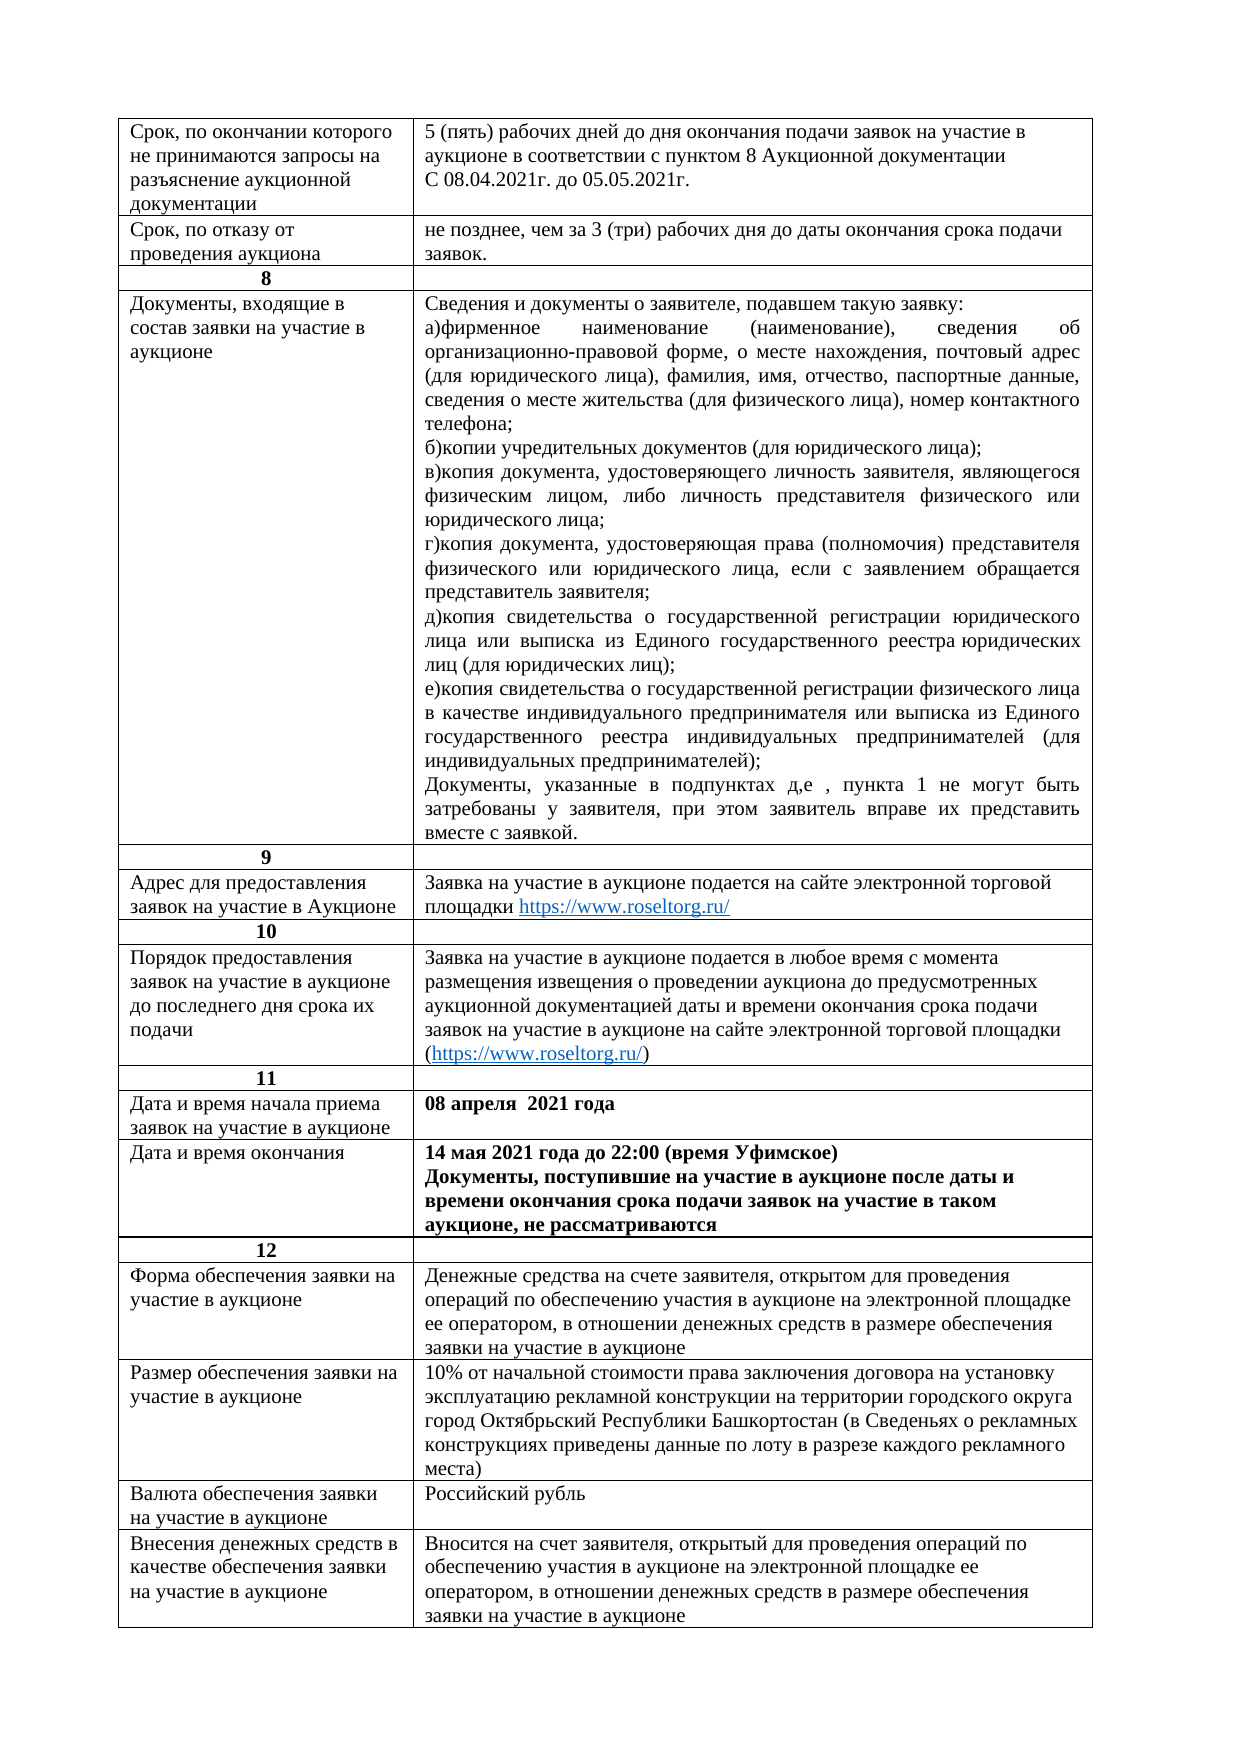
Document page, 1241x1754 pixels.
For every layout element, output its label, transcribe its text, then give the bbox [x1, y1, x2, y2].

table_cell Форма обеспечения заявки на участие в аукционе [119, 1263, 413, 1359]
table_cell Размер обеспечения заявки на участие в аукционе [119, 1360, 413, 1480]
table_cell 14 мая 2021 года до 22:00 (время Уфимское) Документы, поступившие на участие в аукционе после даты и времени окончания срока подачи заявок на участие в таком аукционе, не рассматриваются [414, 1140, 1092, 1236]
table_cell [414, 266, 1092, 290]
table_cell Сведения и документы о заявителе, подавшем такую заявку: а)фирменное наименование (наименование), сведения об организационно-правовой форме, о месте нахождения, почтовый адрес (для юридического лица), фамилия, имя, отчество, паспортные данные, сведения о месте жительства (для физического лица), номер контактного телефона; б)копии учредительных документов (для юридического лица); в)копия документа, удостоверяющего личность заявителя, являющегося физическим лицом, либо личность представителя физического или юридического лица; г)копия документа, удостоверяющая права (полномочия) представителя физического или юридического лица, если с заявлением обращается представитель заявителя; д)копия свидетельства о государственной регистрации юридического лица или выписка из Единого государственного реестра юридических лиц (для юридических лиц); е)копия свидетельства о государственной регистрации физического лица в качестве индивидуального предпринимателя или выписка из Единого государственного реестра индивидуальных предпринимателей (для индивидуальных предпринимателей); Документы, указанные в подпунктах д,е , пункта 1 не могут быть затребованы у заявителя, при этом заявитель вправе их представить вместе с заявкой. [414, 291, 1092, 844]
table_cell Документы, входящие в состав заявки на участие в аукционе [119, 291, 413, 844]
table_cell 08 апреля 2021 года [414, 1091, 1092, 1139]
table_cell 11 [119, 1066, 413, 1090]
table_cell Дата и время начала приема заявок на участие в аукционе [119, 1091, 413, 1139]
table_cell Порядок предоставления заявок на участие в аукционе до последнего дня срока их подачи [119, 945, 413, 1065]
table_cell [414, 1066, 1092, 1090]
table_cell [414, 845, 1092, 869]
table_cell Адрес для предоставления заявок на участие в Аукционе [119, 870, 413, 918]
table_cell Срок, по отказу от проведения аукциона [119, 216, 413, 264]
table_cell 10% от начальной стоимости права заключения договора на установку эксплуатацию рекламной конструкции на территории городского округа город Октябрьский Республики Башкортостан (в Сведеньях о рекламных конструкциях приведены данные по лоту в разрезе каждого рекламного места) [414, 1360, 1092, 1480]
table_cell Российский рубль [414, 1481, 1092, 1529]
table_cell Вносится на счет заявителя, открытый для проведения операций по обеспечению участия в аукционе на электронной площадке ее оператором, в отношении денежных средств в размере обеспечения заявки на участие в аукционе [414, 1530, 1092, 1627]
table_cell [414, 1238, 1092, 1262]
table_cell 8 [119, 266, 413, 290]
table_cell 5 (пять) рабочих дней до дня окончания подачи заявок на участие в аукционе в соответствии с пунктом 8 Аукционной документации С 08.04.2021г. до 05.05.2021г. [414, 119, 1092, 215]
table_cell Срок, по окончании которого не принимаются запросы на разъяснение аукционной документации [119, 119, 413, 215]
table_cell Денежные средства на счете заявителя, открытом для проведения операций по обеспечению участия в аукционе на электронной площадке ее оператором, в отношении денежных средств в размере обеспечения заявки на участие в аукционе [414, 1263, 1092, 1359]
table_cell 9 [119, 845, 413, 869]
table_cell Валюта обеспечения заявки на участие в аукционе [119, 1481, 413, 1529]
table_cell Дата и время окончания [119, 1140, 413, 1236]
table_cell Заявка на участие в аукционе подается на сайте электронной торговой площадки https://www.roseltorg.ru/ [414, 870, 1092, 918]
table_cell 12 [119, 1238, 413, 1262]
table_cell Внесения денежных средств в качестве обеспечения заявки на участие в аукционе [119, 1530, 413, 1627]
table_cell 10 [119, 920, 413, 943]
table_cell Заявка на участие в аукционе подается в любое время с момента размещения извещения о проведении аукциона до предусмотренных аукционной документацией даты и времени окончания срока подачи заявок на участие в аукционе на сайте электронной торговой площадки (https://www.roseltorg.ru/) [414, 945, 1092, 1065]
table_cell не позднее, чем за 3 (три) рабочих дня до даты окончания срока подачи заявок. [414, 216, 1092, 264]
table_cell [414, 920, 1092, 943]
